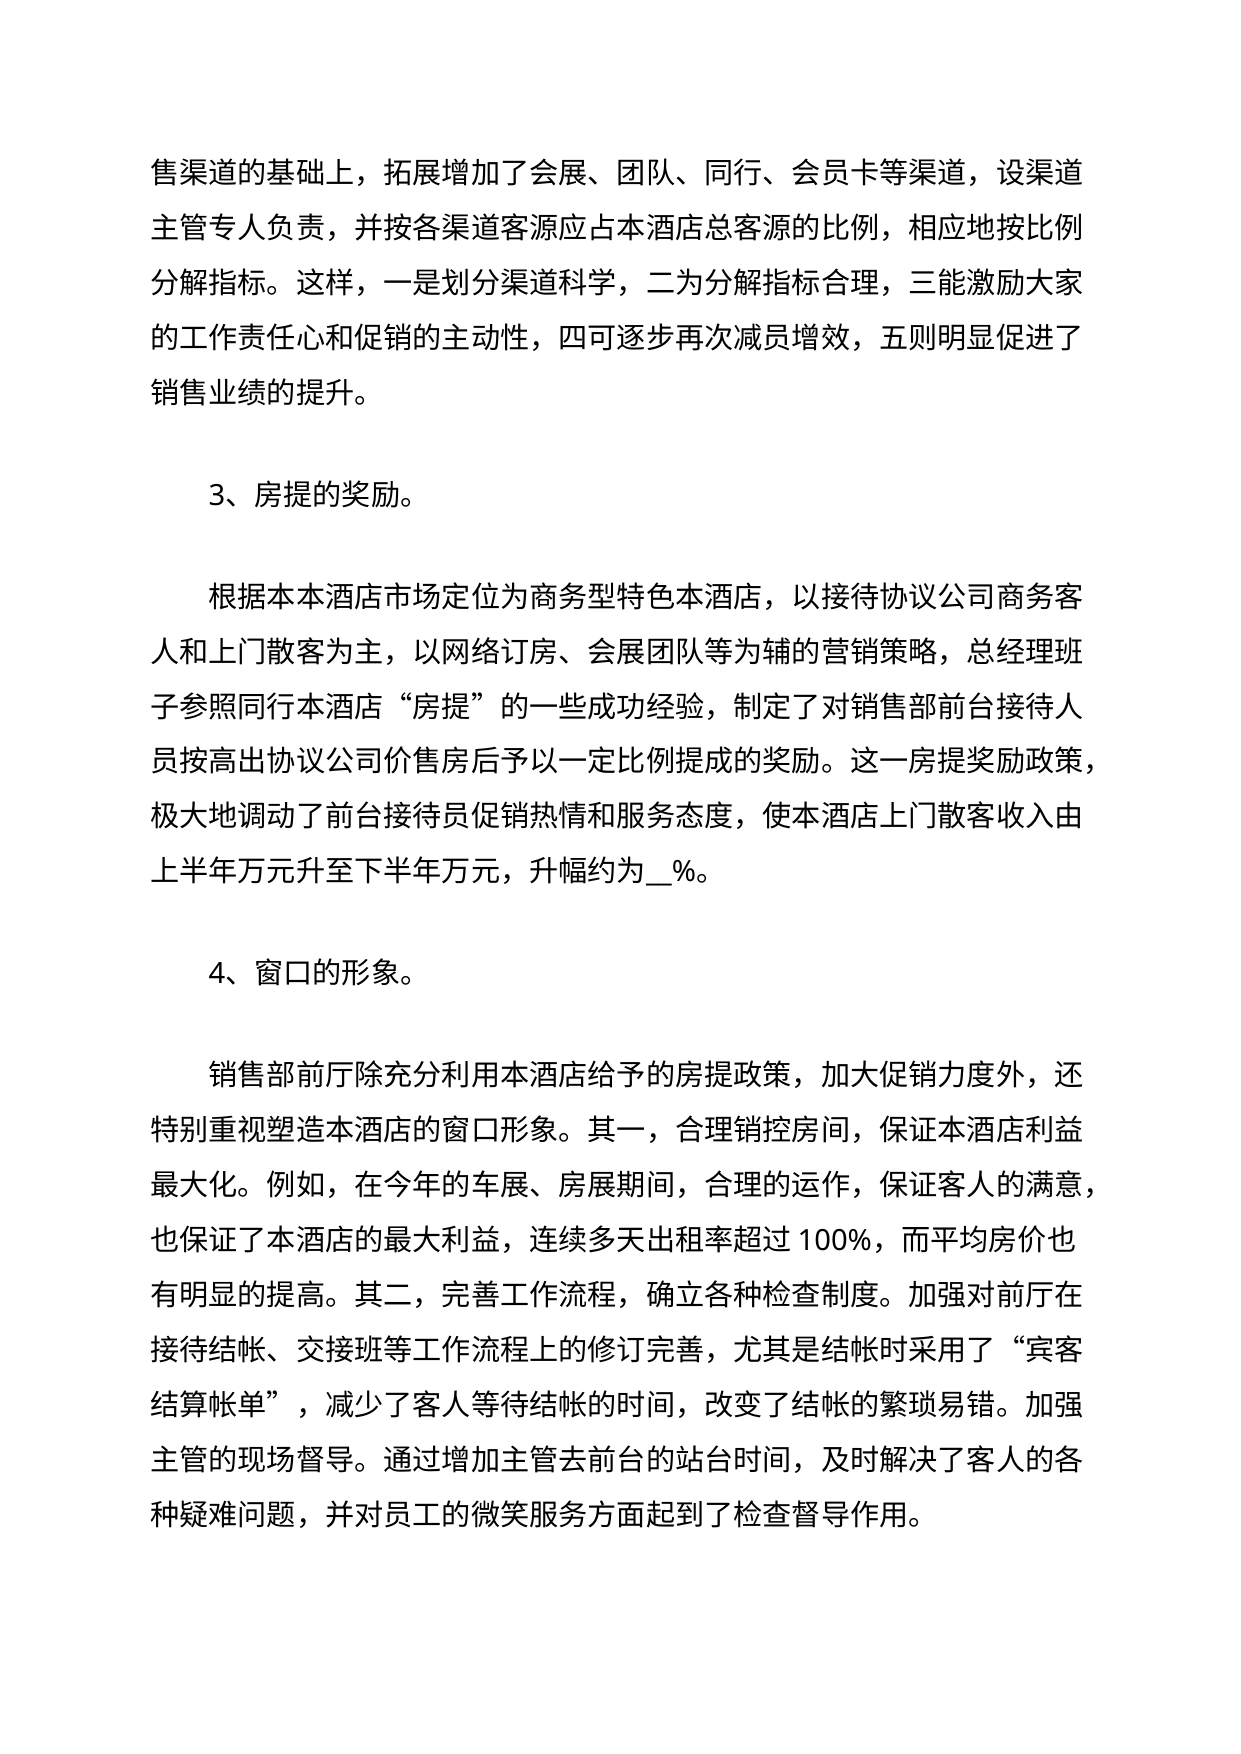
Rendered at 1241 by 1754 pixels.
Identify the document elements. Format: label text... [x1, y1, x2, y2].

text 4、窗口的形象。 [150, 950, 1090, 992]
text 销售部前厅除充分利用本酒店给予的房提政策，加大促销力度外，还特别重视塑造本酒店的窗口形象。其一，合理销控房间，保证本酒店利益最大化。例如，在今年的车展、房展期间，合理的运作，保证客人的满意，也保证了本酒店的最大利益，连续多天出租率超过100%，而平均房价也有明显的提高。其二，完善工作流程，确立各种检查制度。加强对前厅在接待结帐、交接班等工作流程上的修订完善，尤其是结帐时采用了“宾客结算帐单”，减少了客人等待结帐的时间，改变了结帐的繁琐易错。加强主管的现场督导。通过增加主管去前台的站台时间，及时解决了客人的各种疑难问题，并对员工的微笑服务方面起到了检查督导作用。 [150, 1052, 1090, 1533]
text 3、房提的奖励。 [150, 471, 1090, 514]
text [150, 150, 1090, 412]
text 根据本本酒店市场定位为商务型特色本酒店，以接待协议公司商务客人和上门散客为主，以网络订房、会展团队等为辅的营销策略，总经理班子参照同行本酒店“房提”的一些成功经验，制定了对销售部前台接待人员按高出协议公司价售房后予以一定比例提成的奖励。这一房提奖励政策，极大地调动了前台接待员促销热情和服务态度，使本酒店上门散客收入由上半年万元升至下半年万元，升幅约为__%。 [150, 573, 1090, 890]
